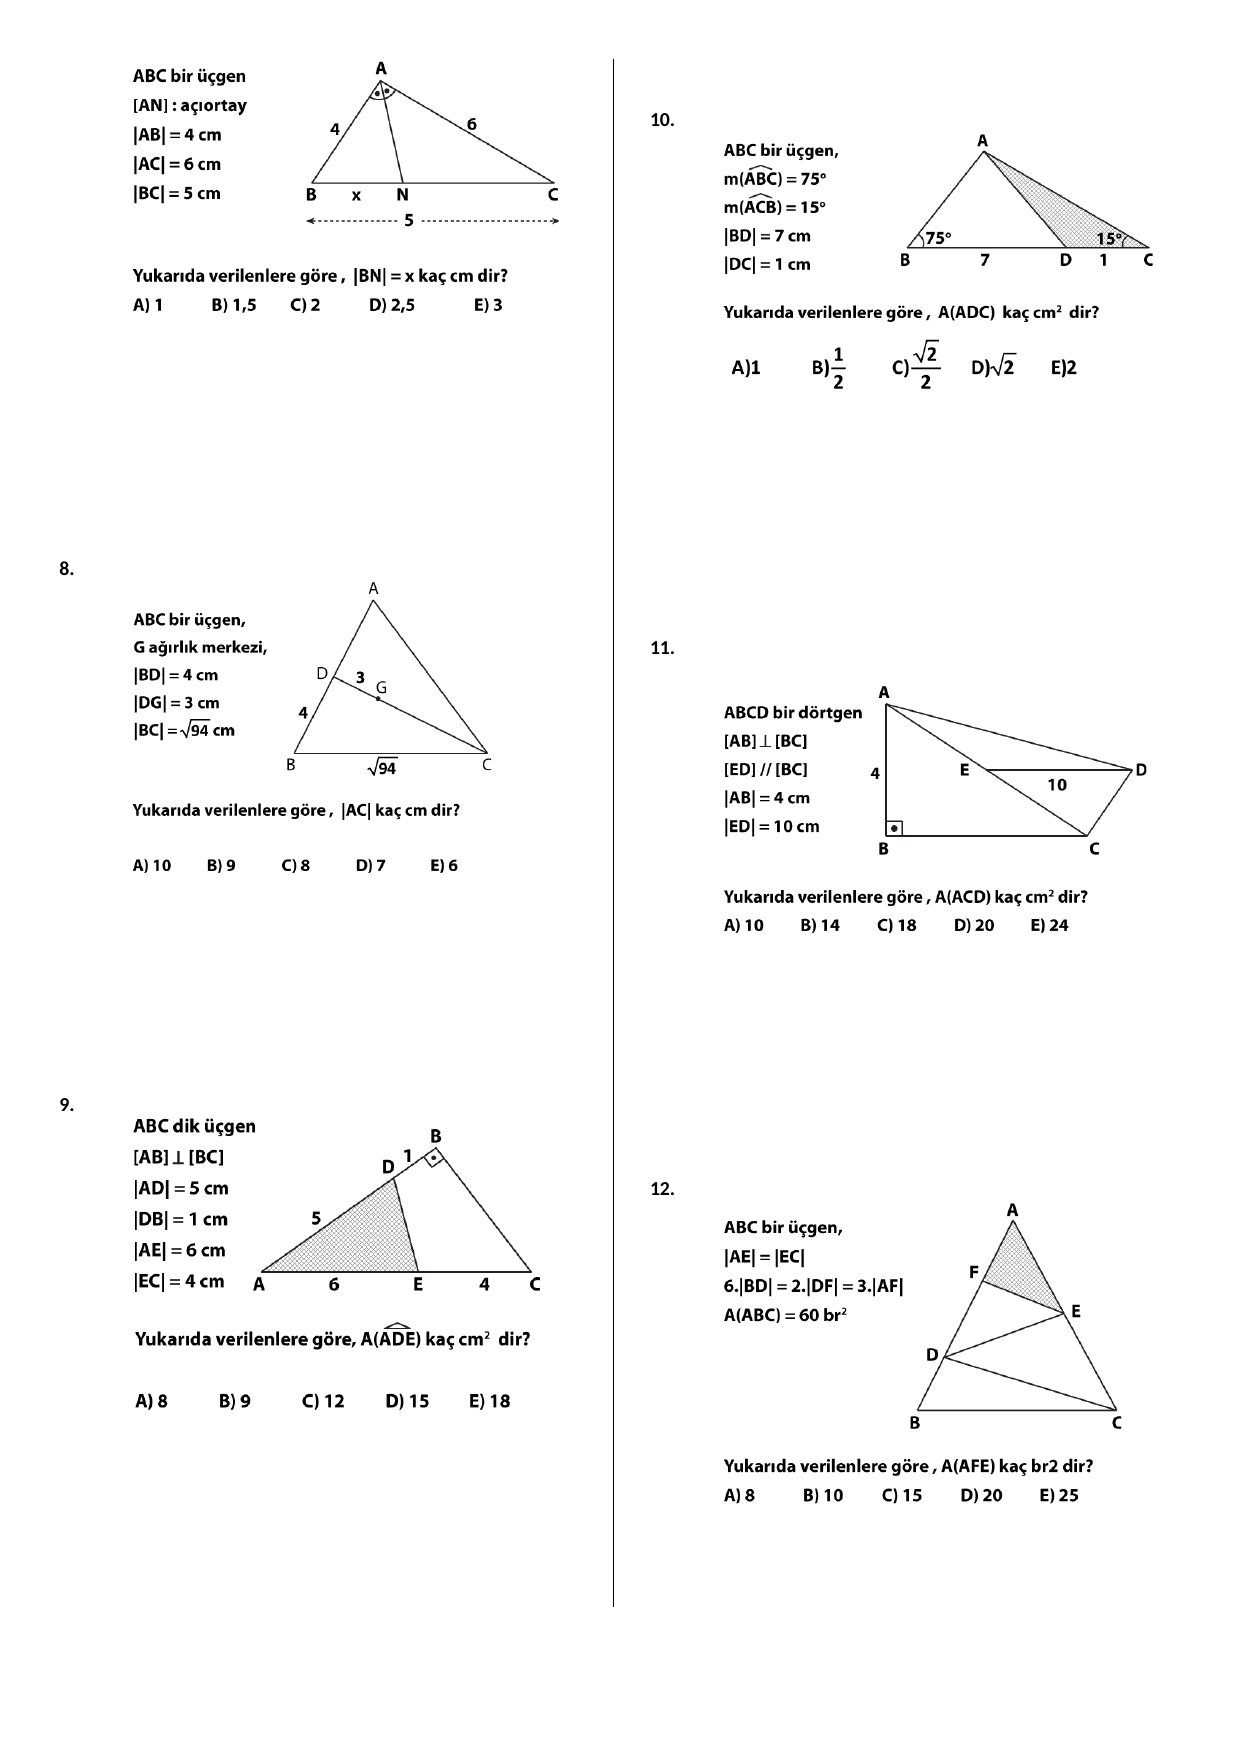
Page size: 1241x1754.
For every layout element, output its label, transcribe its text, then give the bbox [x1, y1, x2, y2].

text 8. [59, 556, 576, 580]
picture [723, 683, 1147, 935]
text 12. [650, 1177, 1167, 1201]
text 10. [650, 107, 1167, 132]
text 9. [59, 1092, 576, 1116]
picture [132, 1115, 540, 1411]
picture [132, 59, 559, 315]
text 11. [650, 635, 1167, 659]
picture [723, 1200, 1122, 1505]
picture [132, 580, 492, 875]
picture [723, 131, 1153, 394]
